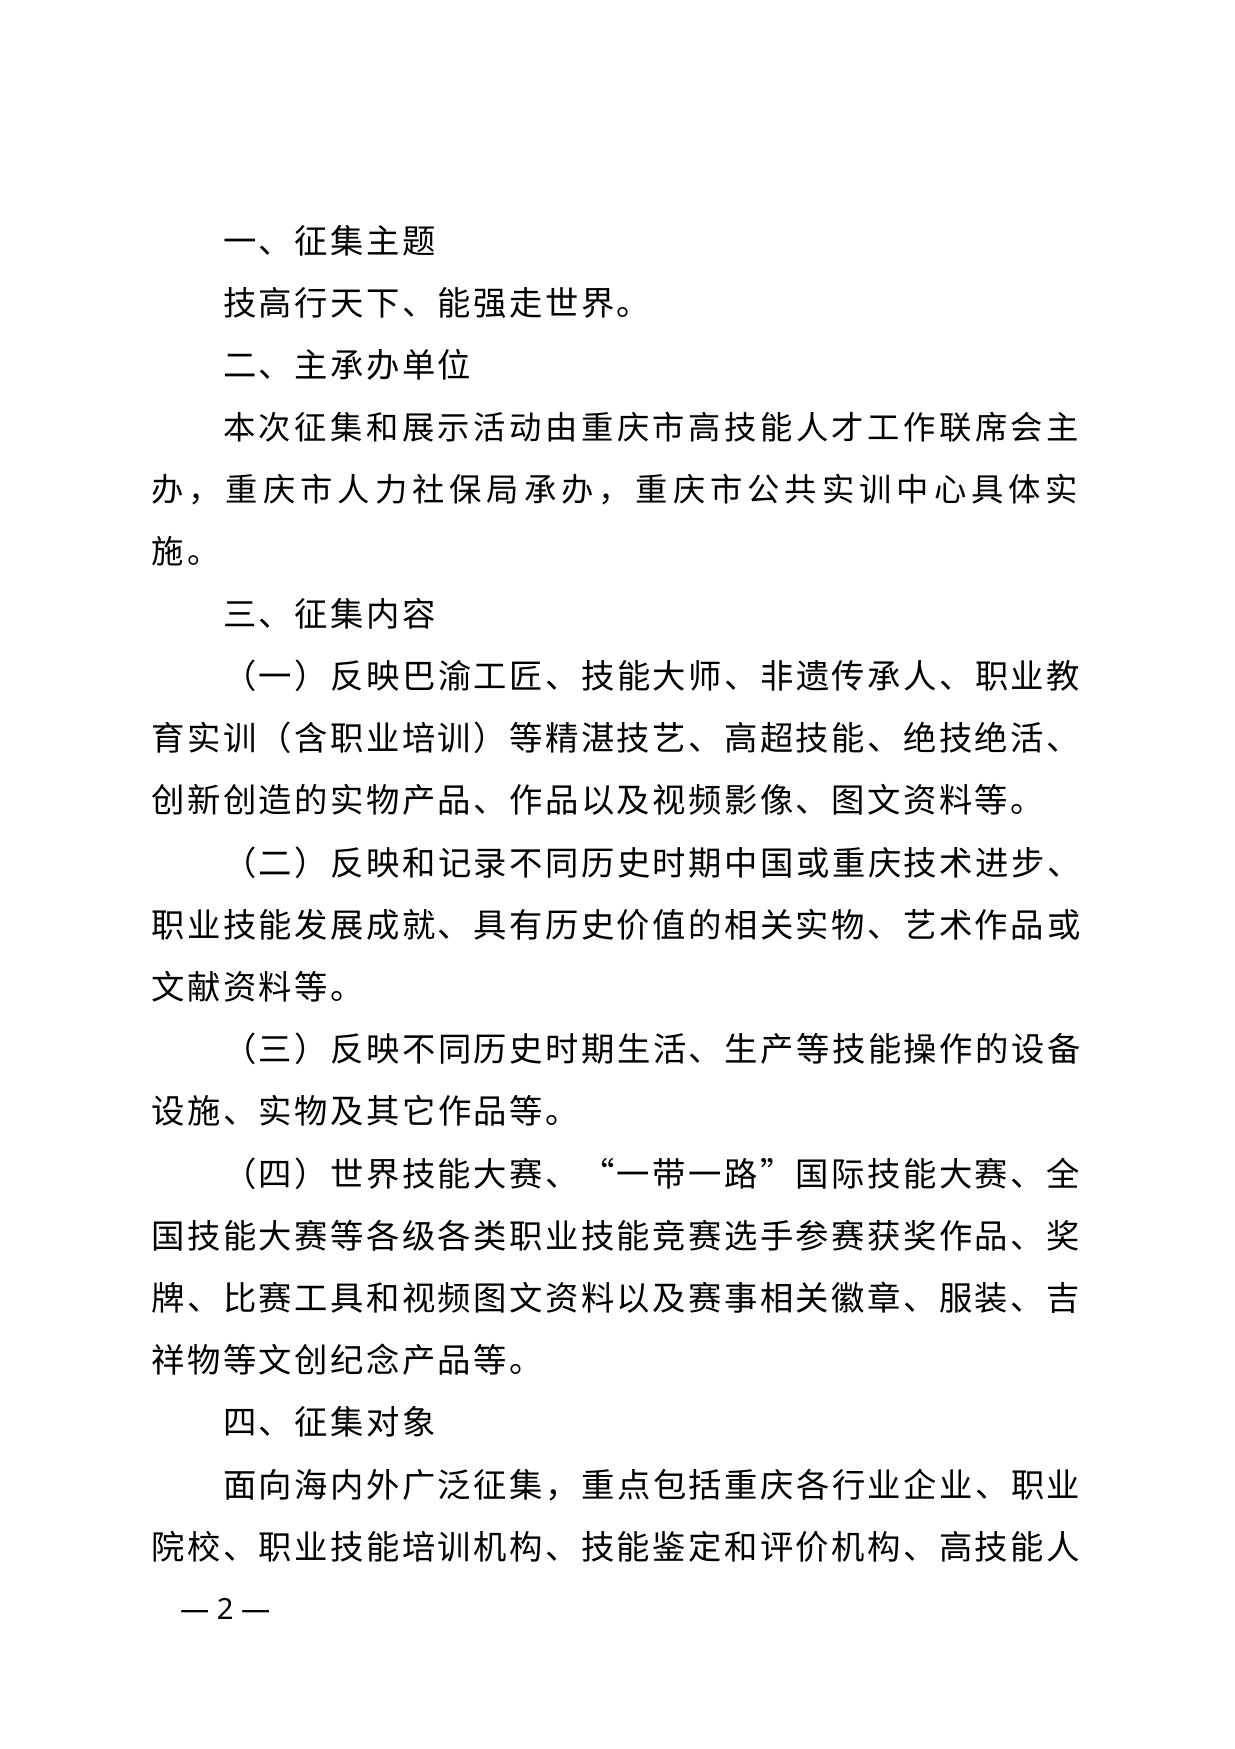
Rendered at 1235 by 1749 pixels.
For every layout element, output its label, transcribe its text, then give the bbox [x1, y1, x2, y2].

text 本次征集和展示活动由重庆市高技能人才工作联席会主办，重庆市人力社保局承办，重庆市公共实训中心具体实施。 [151, 394, 1083, 581]
text 四、征集对象 [151, 1389, 1083, 1451]
text 一、征集主题 [151, 208, 1083, 270]
text 二、主承办单位 [151, 332, 1083, 394]
text 三、征集内容 [151, 581, 1083, 643]
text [151, 1451, 1083, 1576]
text 技高行天下、能强走世界。 [151, 270, 1083, 332]
text （一）反映巴渝工匠、技能大师、非遗传承人、职业教育实训（含职业培训）等精湛技艺、高超技能、绝技绝活、创新创造的实物产品、作品以及视频影像、图文资料等。 [151, 643, 1083, 829]
text （四）世界技能大赛、“一带一路”国际技能大赛、全国技能大赛等各级各类职业技能竞赛选手参赛获奖作品、奖牌、比赛工具和视频图文资料以及赛事相关徽章、服装、吉祥物等文创纪念产品等。 [151, 1140, 1083, 1389]
text （三）反映不同历史时期生活、生产等技能操作的设备设施、实物及其它作品等。 [151, 1016, 1083, 1140]
text （二）反映和记录不同历史时期中国或重庆技术进步、职业技能发展成就、具有历史价值的相关实物、艺术作品或文献资料等。 [151, 829, 1083, 1016]
